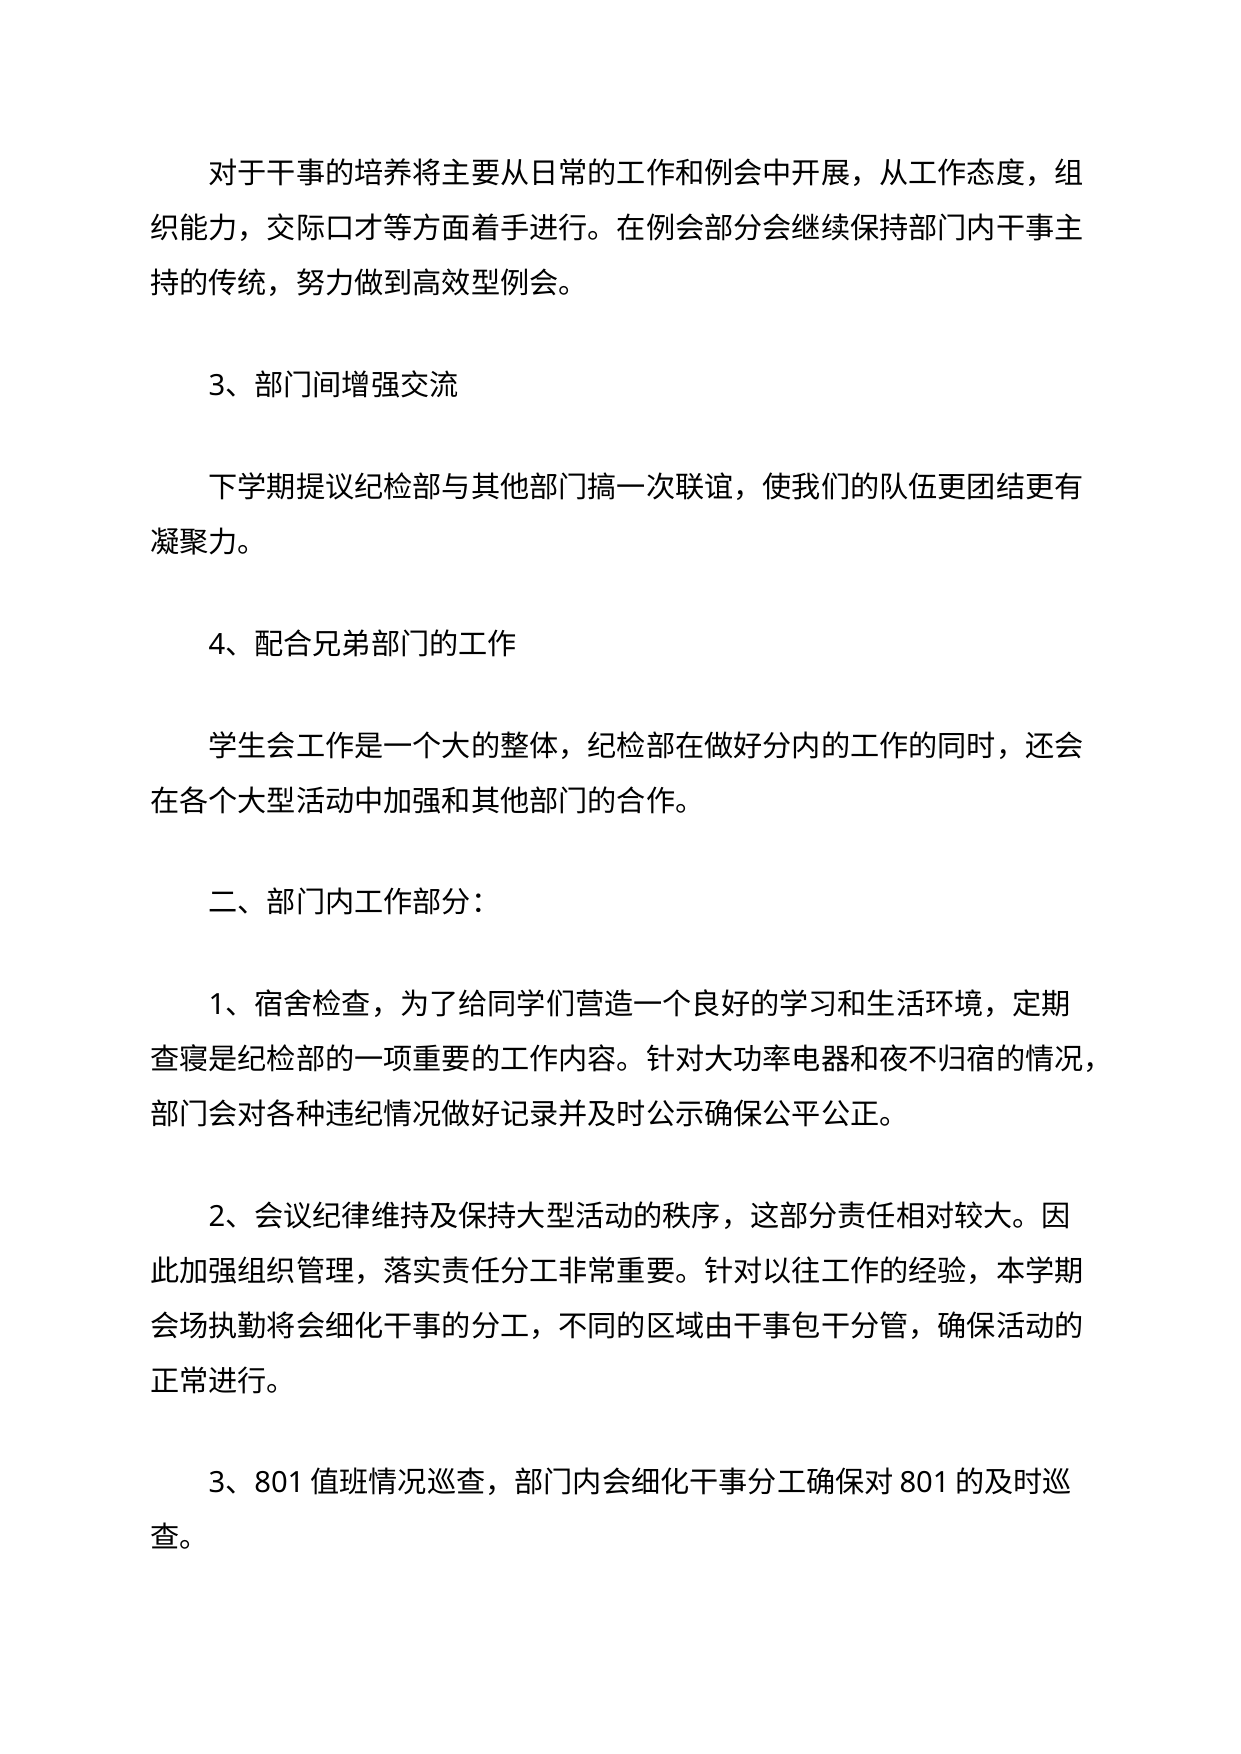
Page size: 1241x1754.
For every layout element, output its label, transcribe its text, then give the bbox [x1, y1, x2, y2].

text 1、宿舍检查，为了给同学们营造一个良好的学习和生活环境，定期查寝是纪检部的一项重要的工作内容。针对大功率电器和夜不归宿的情况，部门会对各种违纪情况做好记录并及时公示确保公平公正。 [150, 981, 1090, 1133]
text 学生会工作是一个大的整体，纪检部在做好分内的工作的同时，还会在各个大型活动中加强和其他部门的合作。 [150, 722, 1090, 819]
text 2、会议纪律维持及保持大型活动的秩序，这部分责任相对较大。因此加强组织管理，落实责任分工非常重要。针对以往工作的经验，本学期会场执勤将会细化干事的分工，不同的区域由干事包干分管，确保活动的正常进行。 [150, 1192, 1090, 1399]
text 对于干事的培养将主要从日常的工作和例会中开展，从工作态度，组织能力，交际口才等方面着手进行。在例会部分会继续保持部门内干事主持的传统，努力做到高效型例会。 [150, 150, 1090, 302]
text 二、部门内工作部分： [150, 879, 1090, 921]
text 下学期提议纪检部与其他部门搞一次联谊，使我们的队伍更团结更有凝聚力。 [150, 463, 1090, 561]
text 3、部门间增强交流 [150, 362, 1090, 404]
text 3、801值班情况巡查，部门内会细化干事分工确保对801的及时巡查。 [150, 1459, 1090, 1556]
text 4、配合兄弟部门的工作 [150, 620, 1090, 663]
